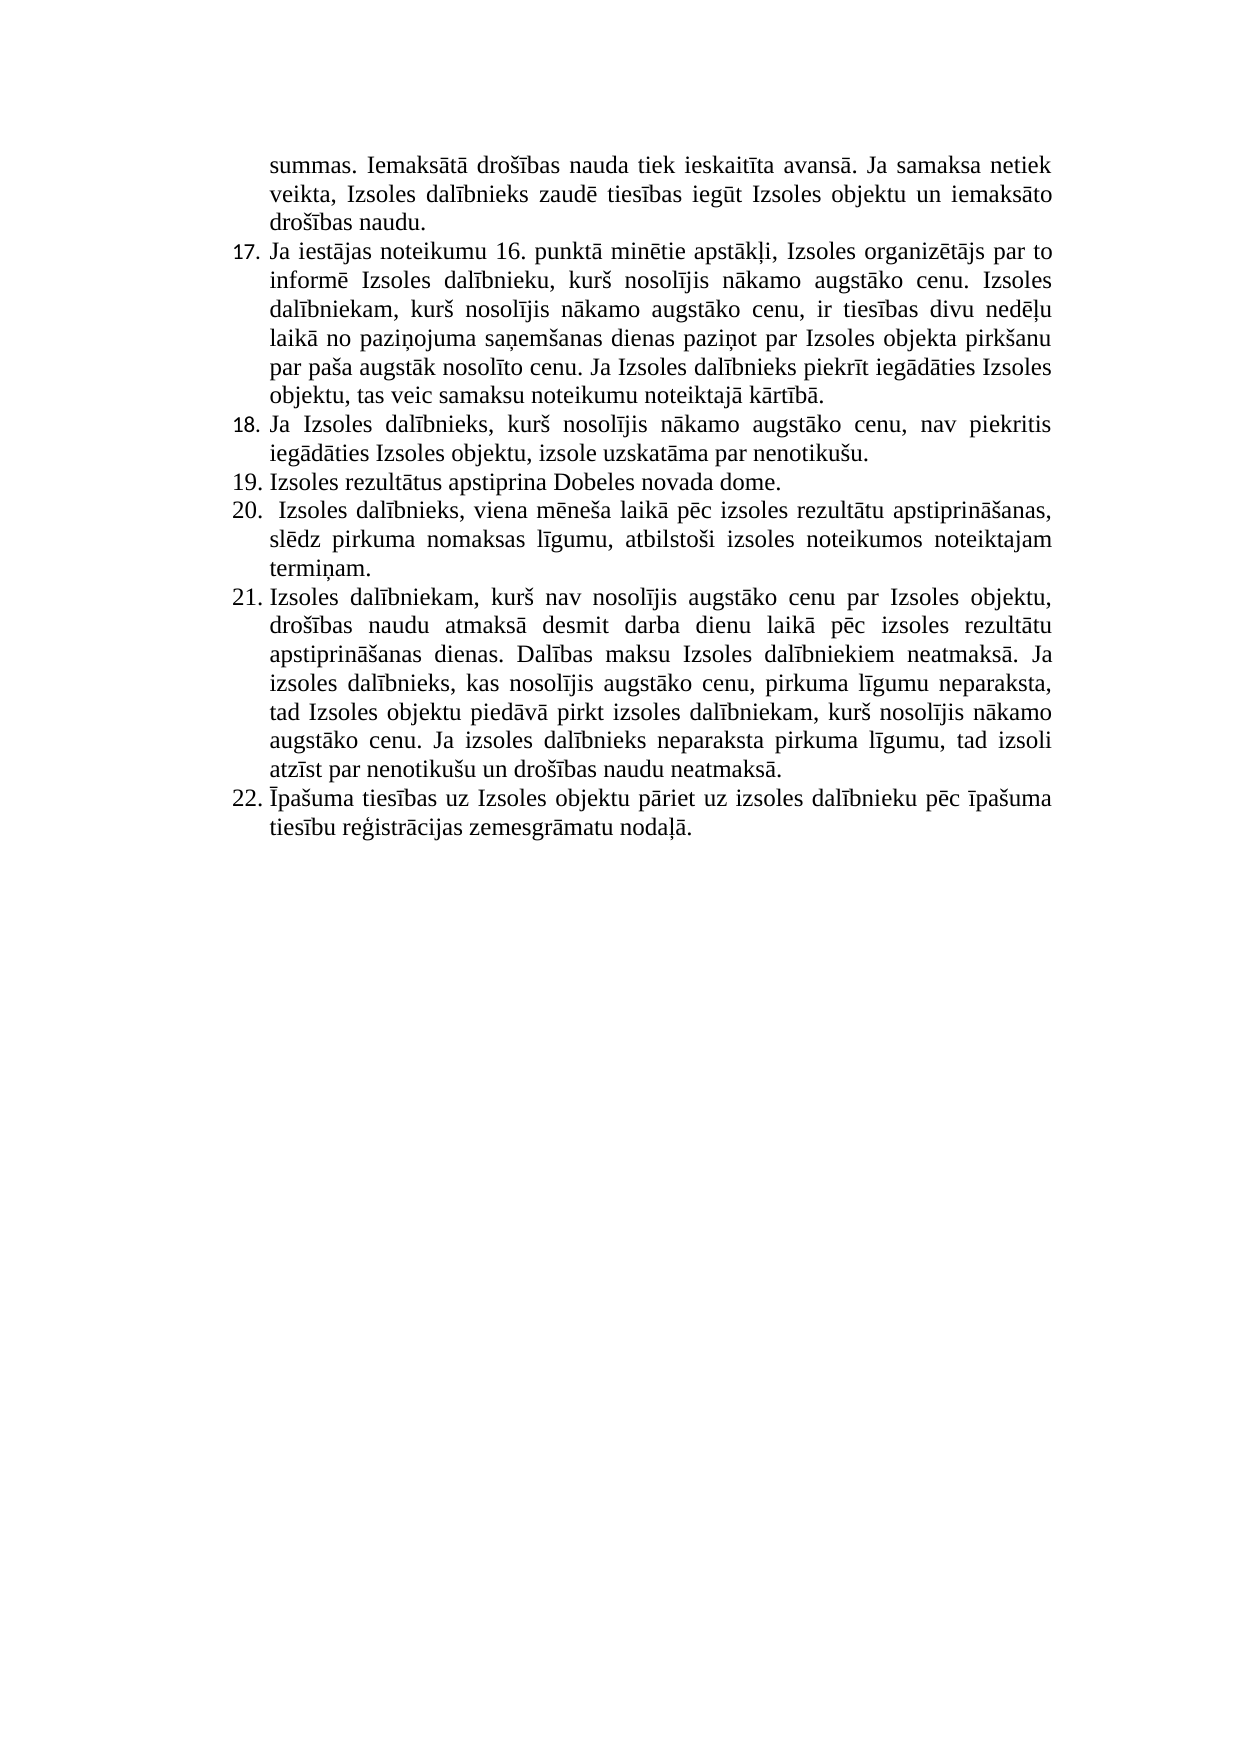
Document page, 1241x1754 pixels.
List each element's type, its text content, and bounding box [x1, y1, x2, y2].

list Izsoles dalībniekam, kurš nav nosolījis augstāko cenu par Izsoles objektu, drošības naudu atmaksā desmit darba dienu laikā pēc izsoles rezultātu apstiprināšanas dienas. Dalības maksu Izsoles dalībniekiem neatmaksā. Ja izsoles dalībnieks, kas nosolījis augstāko cenu, pirkuma līgumu neparaksta, tad Izsoles objektu piedāvā pirkt izsoles dalībniekam, kurš nosolījis nākamo augstāko cenu. Ja izsoles dalībnieks neparaksta pirkuma līgumu, tad izsoli atzīst par nenotikušu un drošības naudu neatmaksā. [232, 582, 1053, 783]
list Ja iestājas noteikumu 16. punktā minētie apstākļi, Izsoles organizētājs par to informē Izsoles dalībnieku, kurš nosolījis nākamo augstāko cenu. Izsoles dalībniekam, kurš nosolījis nākamo augstāko cenu, ir tiesības divu nedēļu laikā no paziņojuma saņemšanas dienas paziņot par Izsoles objekta pirkšanu par paša augstāk nosolīto cenu. Ja Izsoles dalībnieks piekrīt iegādāties Izsoles objektu, tas veic samaksu noteikumu noteiktajā kārtībā. [232, 236, 1053, 409]
list Ja Izsoles dalībnieks, kurš nosolījis nākamo augstāko cenu, nav piekritis iegādāties Izsoles objektu, izsole uzskatāma par nenotikušu. [232, 409, 1053, 467]
list Izsoles rezultātus apstiprina Dobeles novada dome. [232, 467, 1053, 496]
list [232, 150, 1053, 236]
list Izsoles dalībnieks, viena mēneša laikā pēc izsoles rezultātu apstiprināšanas, slēdz pirkuma nomaksas līgumu, atbilstoši izsoles noteikumos noteiktajam termiņam. [232, 496, 1053, 582]
list Īpašuma tiesības uz Izsoles objektu pāriet uz izsoles dalībnieku pēc īpašuma tiesību reģistrācijas zemesgrāmatu nodaļā. [232, 783, 1053, 841]
